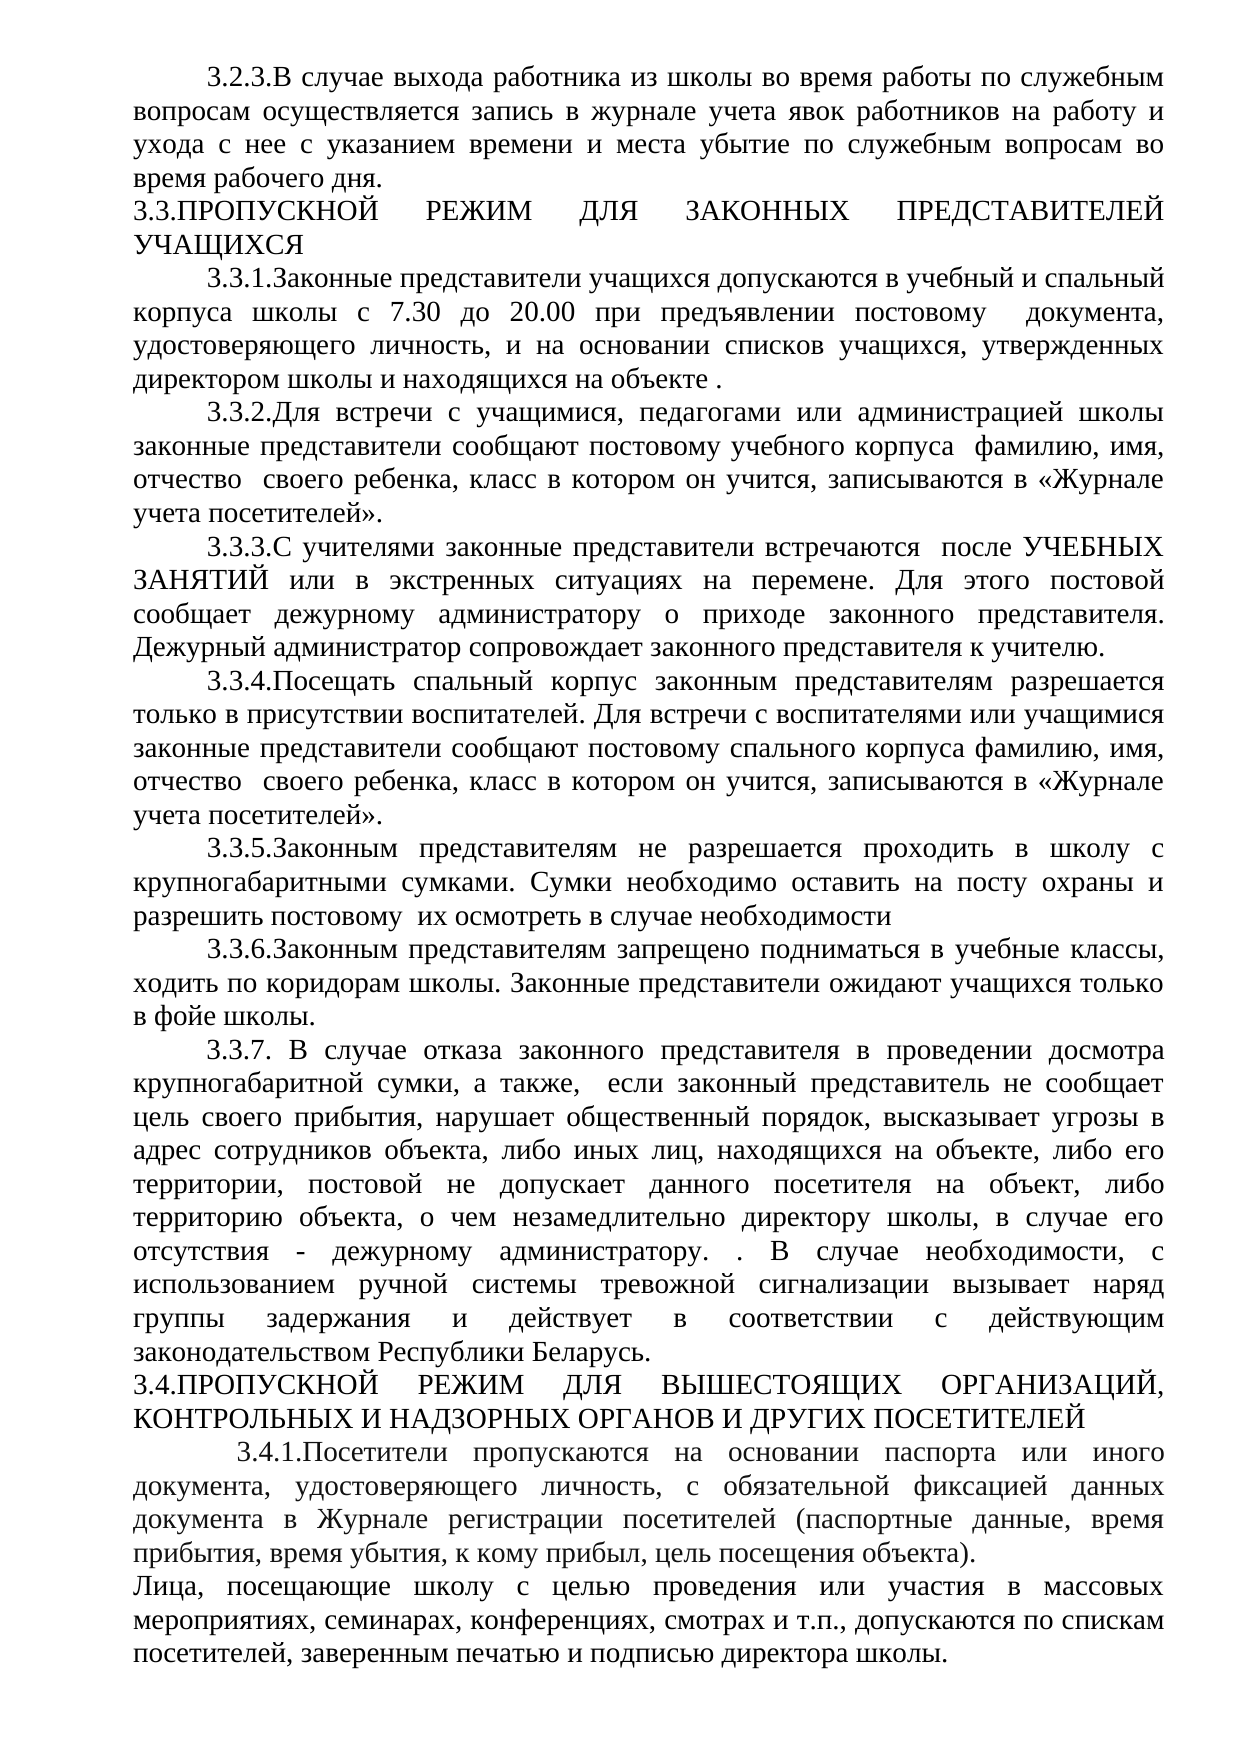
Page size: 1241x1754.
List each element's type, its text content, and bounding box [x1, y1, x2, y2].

text 3.3.3.С учителями законные представители встречаются после УЧЕБНЫХ ЗАНЯТИЙ или в экстренных ситуациях на перемене. Для этого постовой сообщает дежурному администратору о приходе законного представителя. Дежурный администратор сопровождает законного представителя к учителю. [133, 529, 1165, 663]
text 3.3.4.Посещать спальный корпус законным представителям разрешается только в присутствии воспитателей. Для встречи с воспитателями или учащимися законные представители сообщают постовому спального корпуса фамилию, имя, отчество своего ребенка, класс в котором он учится, записываются в «Журнале учета посетителей». [133, 663, 1165, 831]
text 3.4.1.Посетители пропускаются на основании паспорта или иного документа, удостоверяющего личность, с обязательной фиксацией данных документа в Журнале регистрации посетителей (паспортные данные, время прибытия, время убытия, к кому прибыл, цель посещения объекта). [133, 1434, 1165, 1568]
text 3.3.2.Для встречи с учащимися, педагогами или администрацией школы законные представители сообщают постовому учебного корпуса фамилию, имя, отчество своего ребенка, класс в котором он учится, записываются в «Журнале учета посетителей». [133, 394, 1165, 529]
text 3.3.6.Законным представителям запрещено подниматься в учебные классы, ходить по коридорам школы. Законные представители ожидают учащихся только в фойе школы. [133, 931, 1165, 1032]
text Лица, посещающие школу с целью проведения или участия в массовых мероприятиях, семинарах, конференциях, смотрах и т.п., допускаются по спискам посетителей, заверенным печатью и подписью директора школы. [133, 1568, 1165, 1669]
text 3.3.5.Законным представителям не разрешается проходить в школу с крупногабаритными сумками. Сумки необходимо оставить на посту охраны и разрешить постовому их осмотреть в случае необходимости [133, 831, 1165, 931]
text 3.2.3.В случае выхода работника из школы во время работы по служебным вопросам осуществляется запись в журнале учета явок работников на работу и ухода с нее с указанием времени и места убытие по служебным вопросам во время рабочего дня. [133, 59, 1165, 193]
text 3.4.ПРОПУСКНОЙ РЕЖИМ ДЛЯ ВЫШЕСТОЯЩИХ ОРГАНИЗАЦИЙ, КОНТРОЛЬНЫХ И НАДЗОРНЫХ ОРГАНОВ И ДРУГИХ ПОСЕТИТЕЛЕЙ [133, 1367, 1165, 1434]
list 3.3.7. В случае отказа законного представителя в проведении досмотра крупногабаритной сумки, а также, если законный представитель не сообщает цель своего прибытия, нарушает общественный порядок, высказывает угрозы в адрес сотрудников объекта, либо иных лиц, находящихся на объекте, либо его территории, постовой не допускает данного посетителя на объект, либо территорию объекта, о чем незамедлительно директору школы, в случае его отсутствия - дежурному администратору. . В случае необходимости, с использованием ручной системы тревожной сигнализации вызывает наряд группы задержания и действует в соответствии с действующим законодательством Республики Беларусь. [133, 1032, 1165, 1367]
text 3.3.1.Законные представители учащихся допускаются в учебный и спальный корпуса школы с 7.30 до 20.00 при предъявлении постовому документа, удостоверяющего личность, и на основании списков учащихся, утвержденных директором школы и находящихся на объекте . [133, 260, 1165, 394]
text 3.3.ПРОПУСКНОЙ РЕЖИМ ДЛЯ ЗАКОННЫХ ПРЕДСТАВИТЕЛЕЙ УЧАЩИХСЯ [133, 193, 1165, 260]
